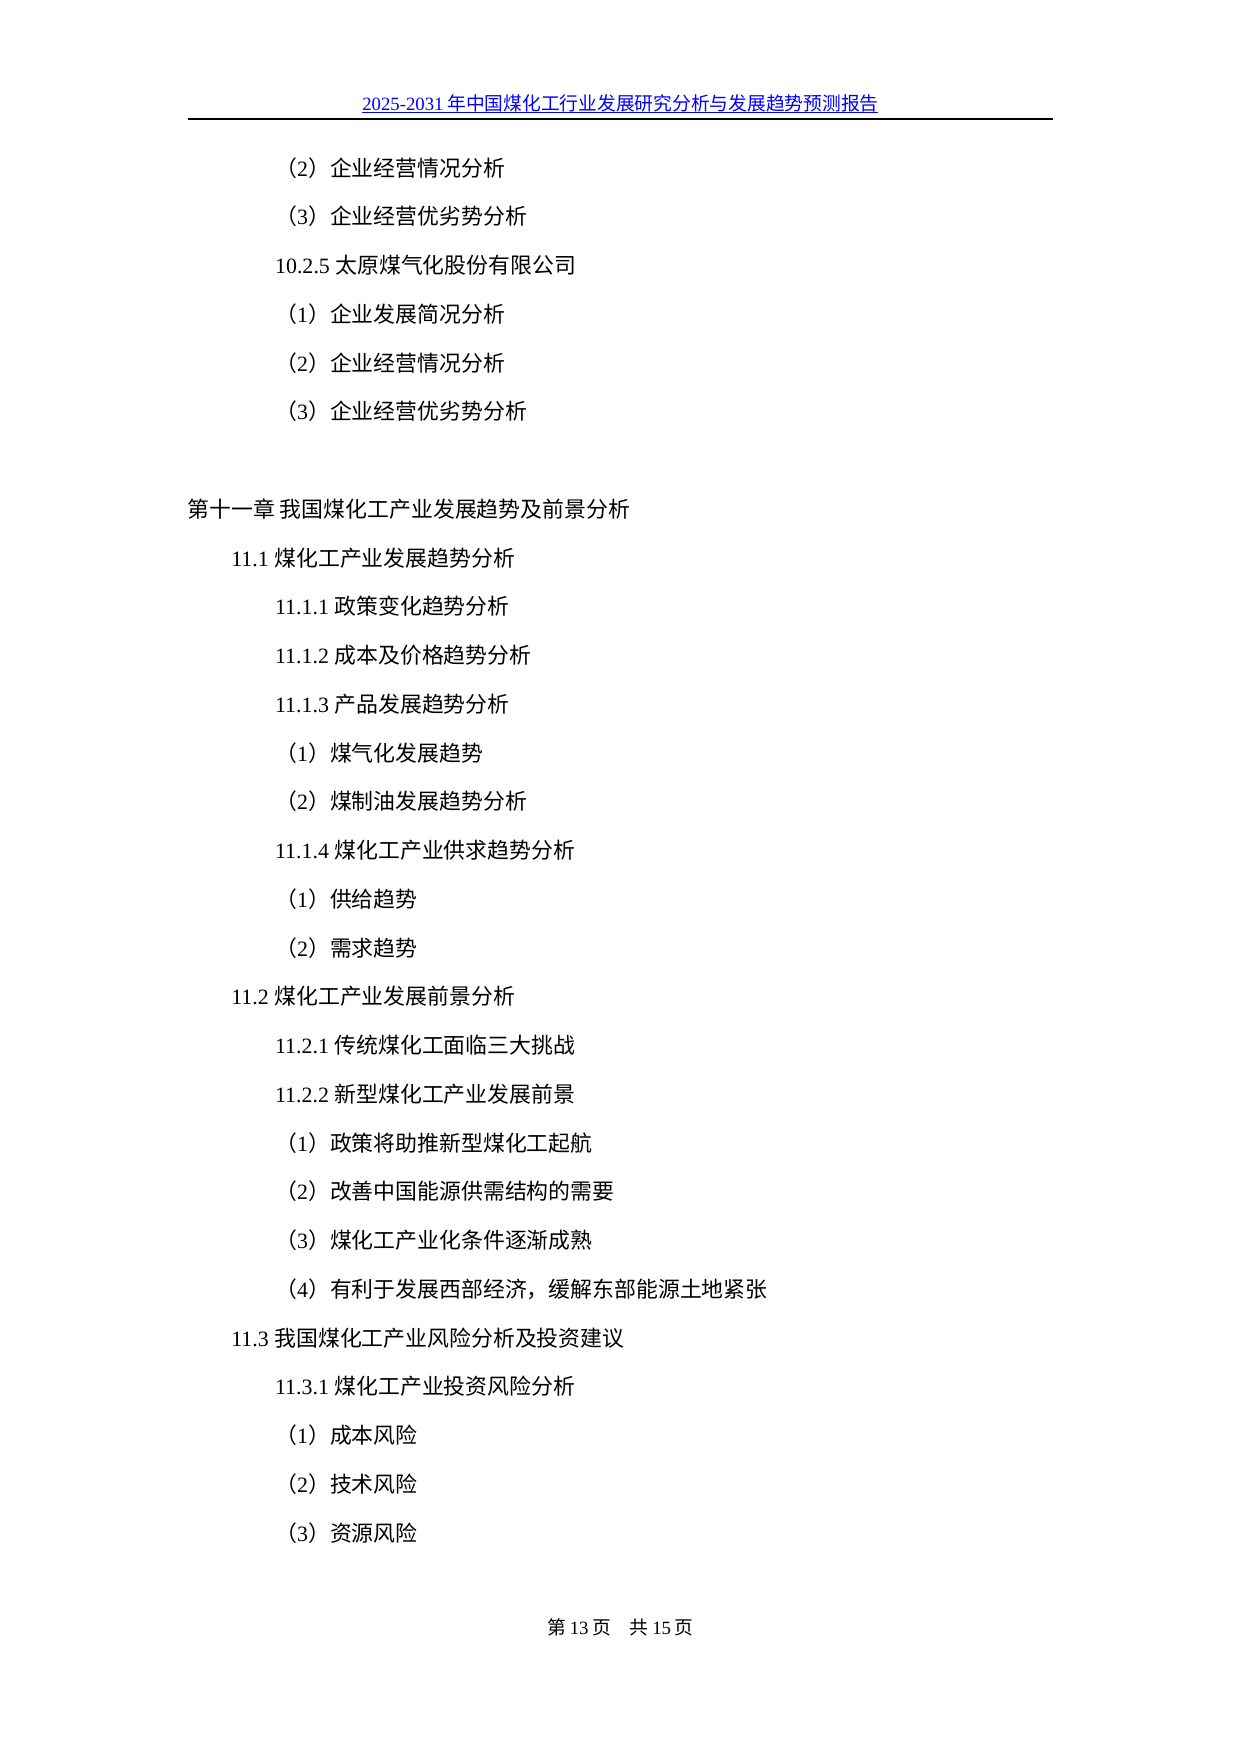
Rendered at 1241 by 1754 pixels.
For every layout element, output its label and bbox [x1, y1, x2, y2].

text [187, 150, 1053, 1548]
